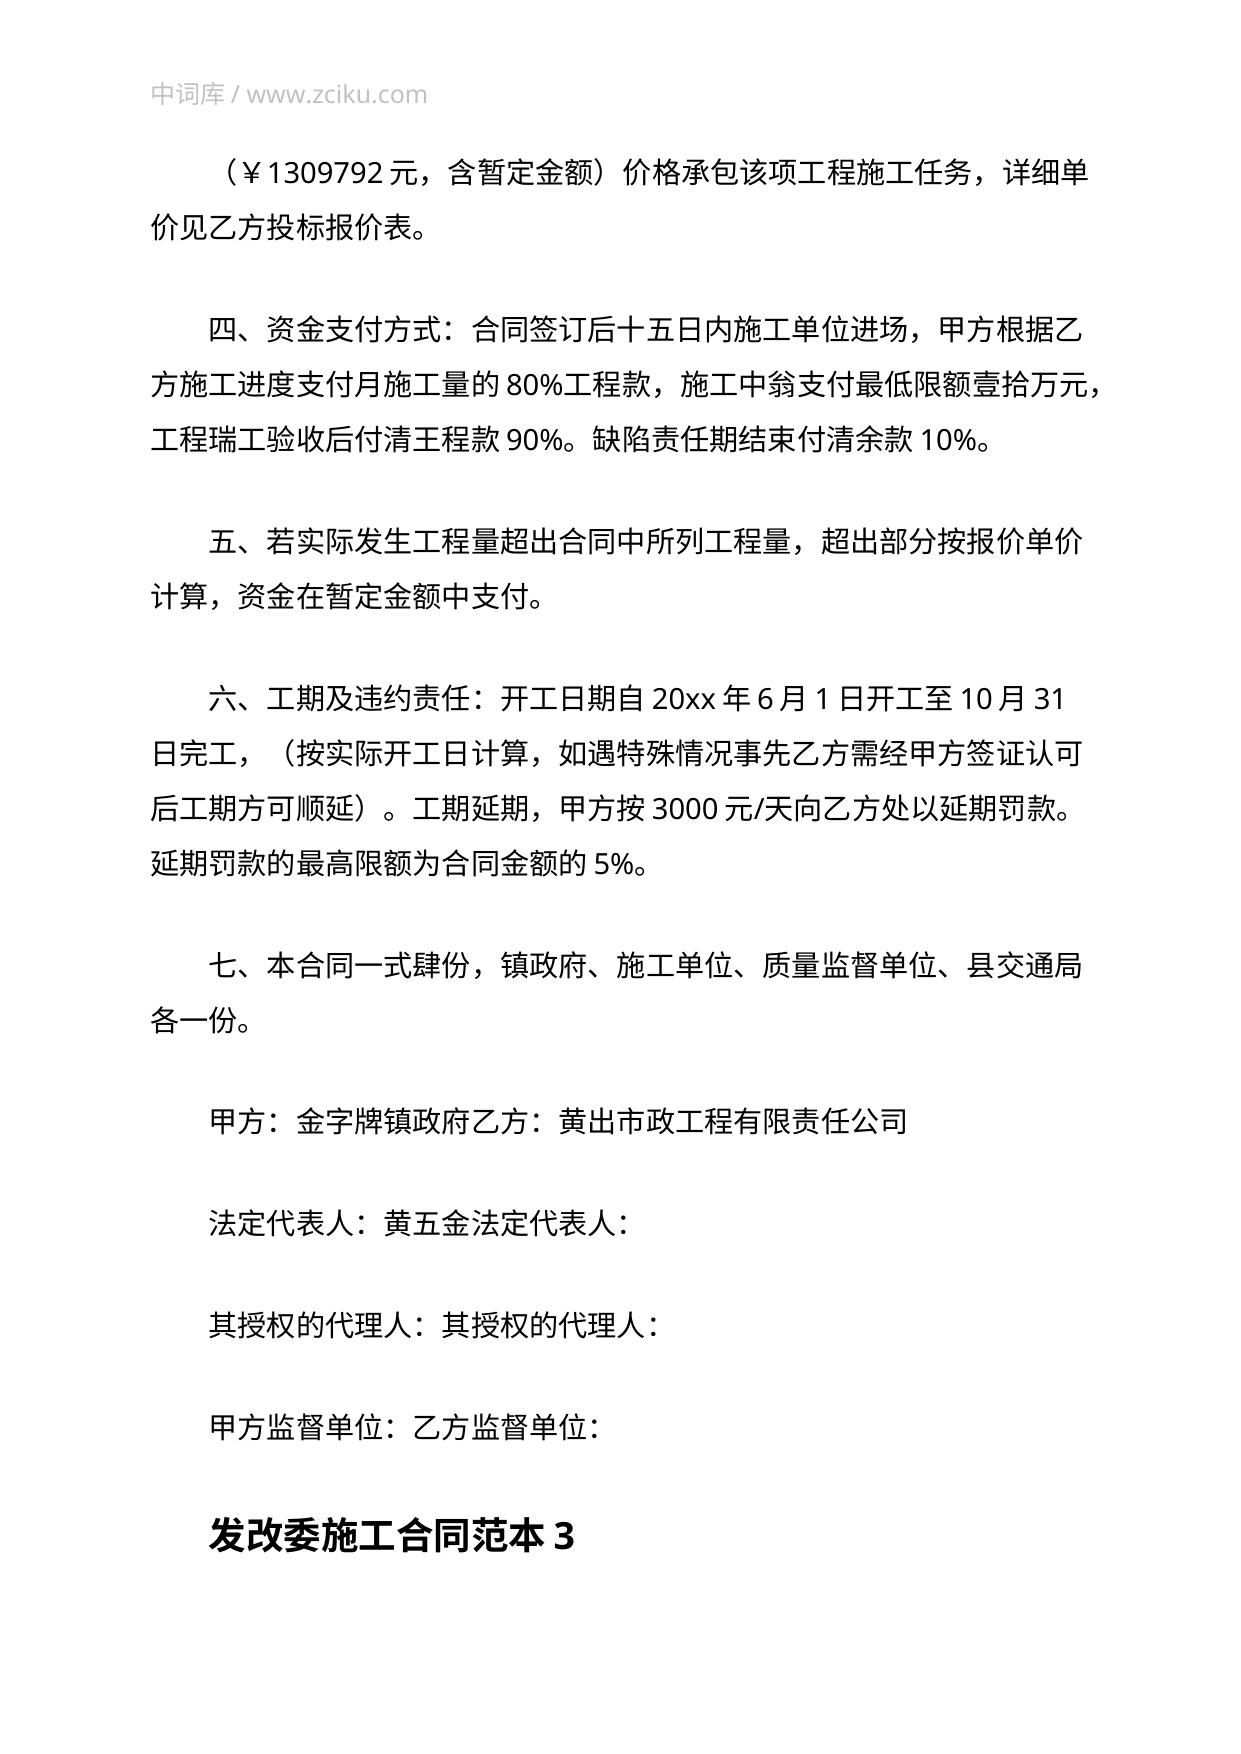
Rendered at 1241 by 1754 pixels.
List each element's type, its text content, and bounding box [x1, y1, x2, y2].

text 四、资金支付方式：合同签订后十五日内施工单位进场，甲方根据乙方施工进度支付月施工量的80%工程款，施工中翁支付最低限额壹拾万元，工程瑞工验收后付清王程款90%。缺陷责任期结束付清余款10%。 [150, 307, 1090, 459]
text 其授权的代理人：其授权的代理人： [150, 1302, 1090, 1345]
text 五、若实际发生工程量超出合同中所列工程量，超出部分按报价单价计算，资金在暂定金额中支付。 [150, 519, 1090, 616]
text 甲方监督单位：乙方监督单位： [150, 1404, 1090, 1446]
text 六、工期及违约责任：开工日期自20xx年6月1日开工至10月31日完工，（按实际开工日计算，如遇特殊情况事先乙方需经甲方签证认可后工期方可顺延）。工期延期，甲方按3000元/天向乙方处以延期罚款。延期罚款的最高限额为合同金额的5%。 [150, 675, 1090, 883]
text 发改委施工合同范本3 [150, 1506, 1090, 1560]
text （￥1309792元，含暂定金额）价格承包该项工程施工任务，详细单价见乙方投标报价表。 [150, 150, 1090, 247]
text 甲方：金字牌镇政府乙方：黄出市政工程有限责任公司 [150, 1099, 1090, 1141]
text 七、本合同一式肆份，镇政府、施工单位、质量监督单位、县交通局各一份。 [150, 942, 1090, 1039]
text 法定代表人：黄五金法定代表人： [150, 1201, 1090, 1243]
